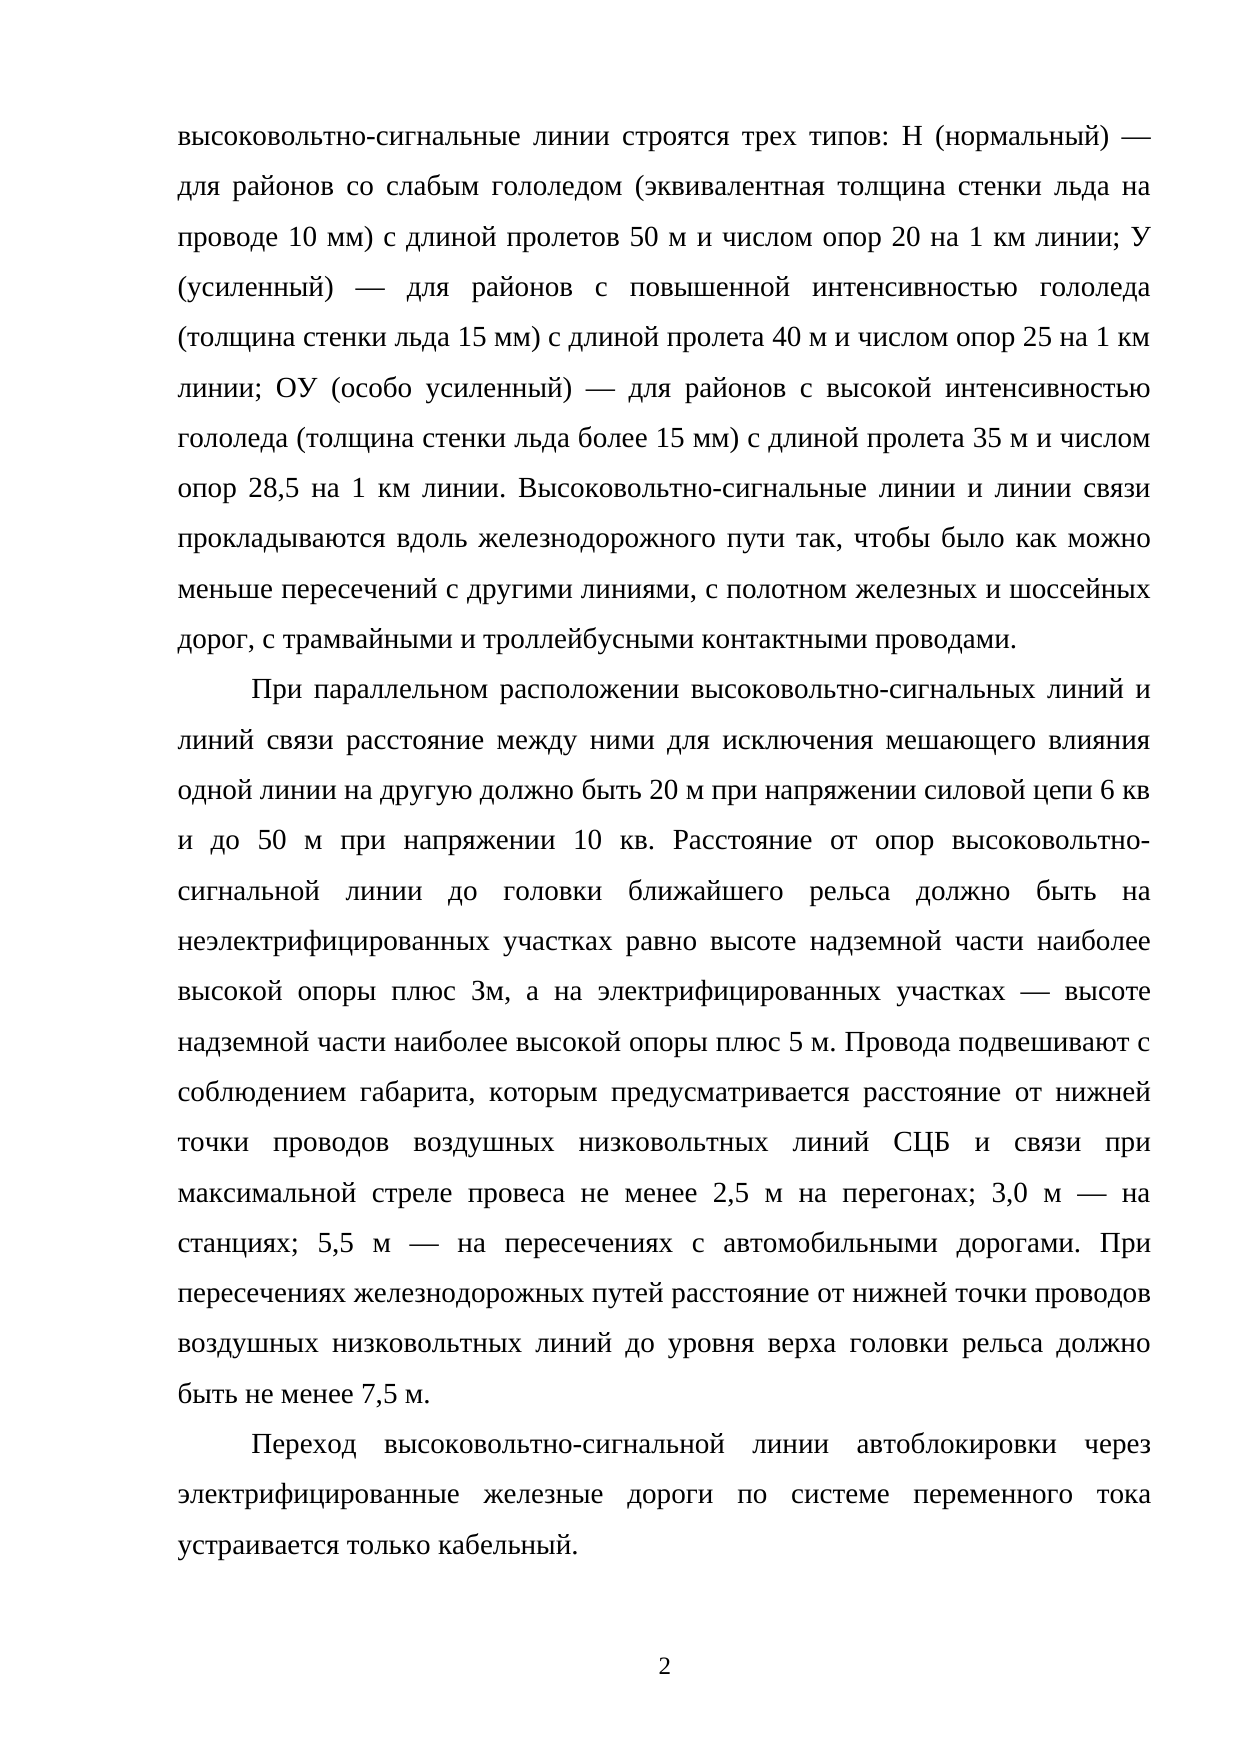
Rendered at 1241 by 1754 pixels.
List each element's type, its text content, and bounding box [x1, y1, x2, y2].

text Переход высоковольтно-сигнальной линии автоблокировки через электрифицированные железные дороги по системе переменного тока устраивается только кабельный. [177, 1426, 1152, 1560]
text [177, 118, 1152, 655]
text При параллельном расположении высоковольтно-сигнальных линий и линий связи расстояние между ними для исключения мешающего влияния одной линии на другую должно быть 20 м при напряжении силовой цепи 6 кв и до 50 м при напряжении 10 кв. Расстояние от опор высоковольтно-сигнальной линии до головки ближайшего рельса должно быть на неэлектрифицированных участках равно высоте надземной части наиболее высокой опоры плюс Зм, а на электрифицированных участках — высоте надземной части наиболее высокой опоры плюс 5 м. Провода подвешивают с соблюдением габарита, которым предусматривается расстояние от нижней точки проводов воздушных низковольтных линий СЦБ и связи при максимальной стреле провеса не менее 2,5 м на перегонах; 3,0 м — на станциях; 5,5 м — на пересечениях с автомобильными дорогами. При пересечениях железнодорожных путей расстояние от нижней точки проводов воздушных низковольтных линий до уровня верха головки рельса должно быть не менее 7,5 м. [177, 672, 1152, 1409]
